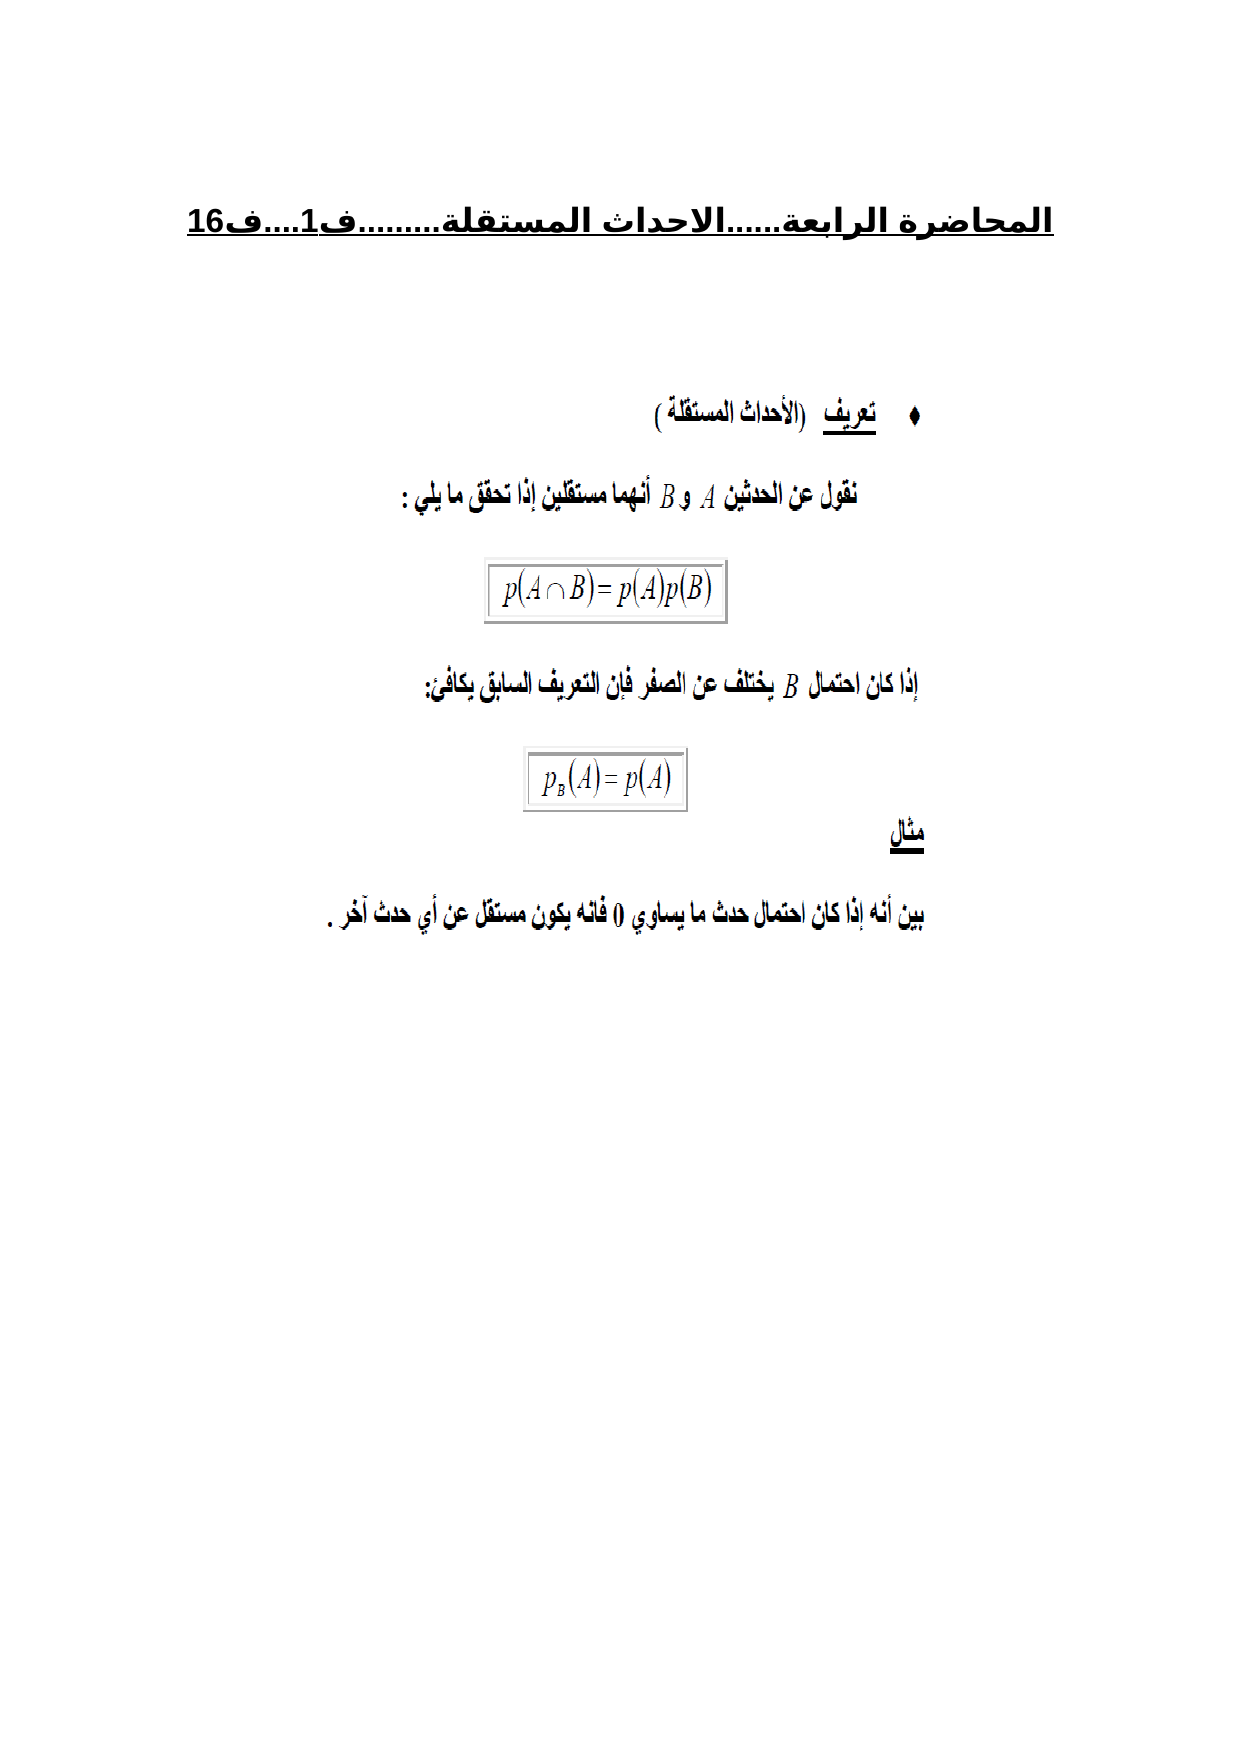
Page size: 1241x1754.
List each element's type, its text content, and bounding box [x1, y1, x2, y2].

text المحاضرة الرابعة......الاحداث المستقلة.........ف1....ف16 [148, 201, 1093, 239]
